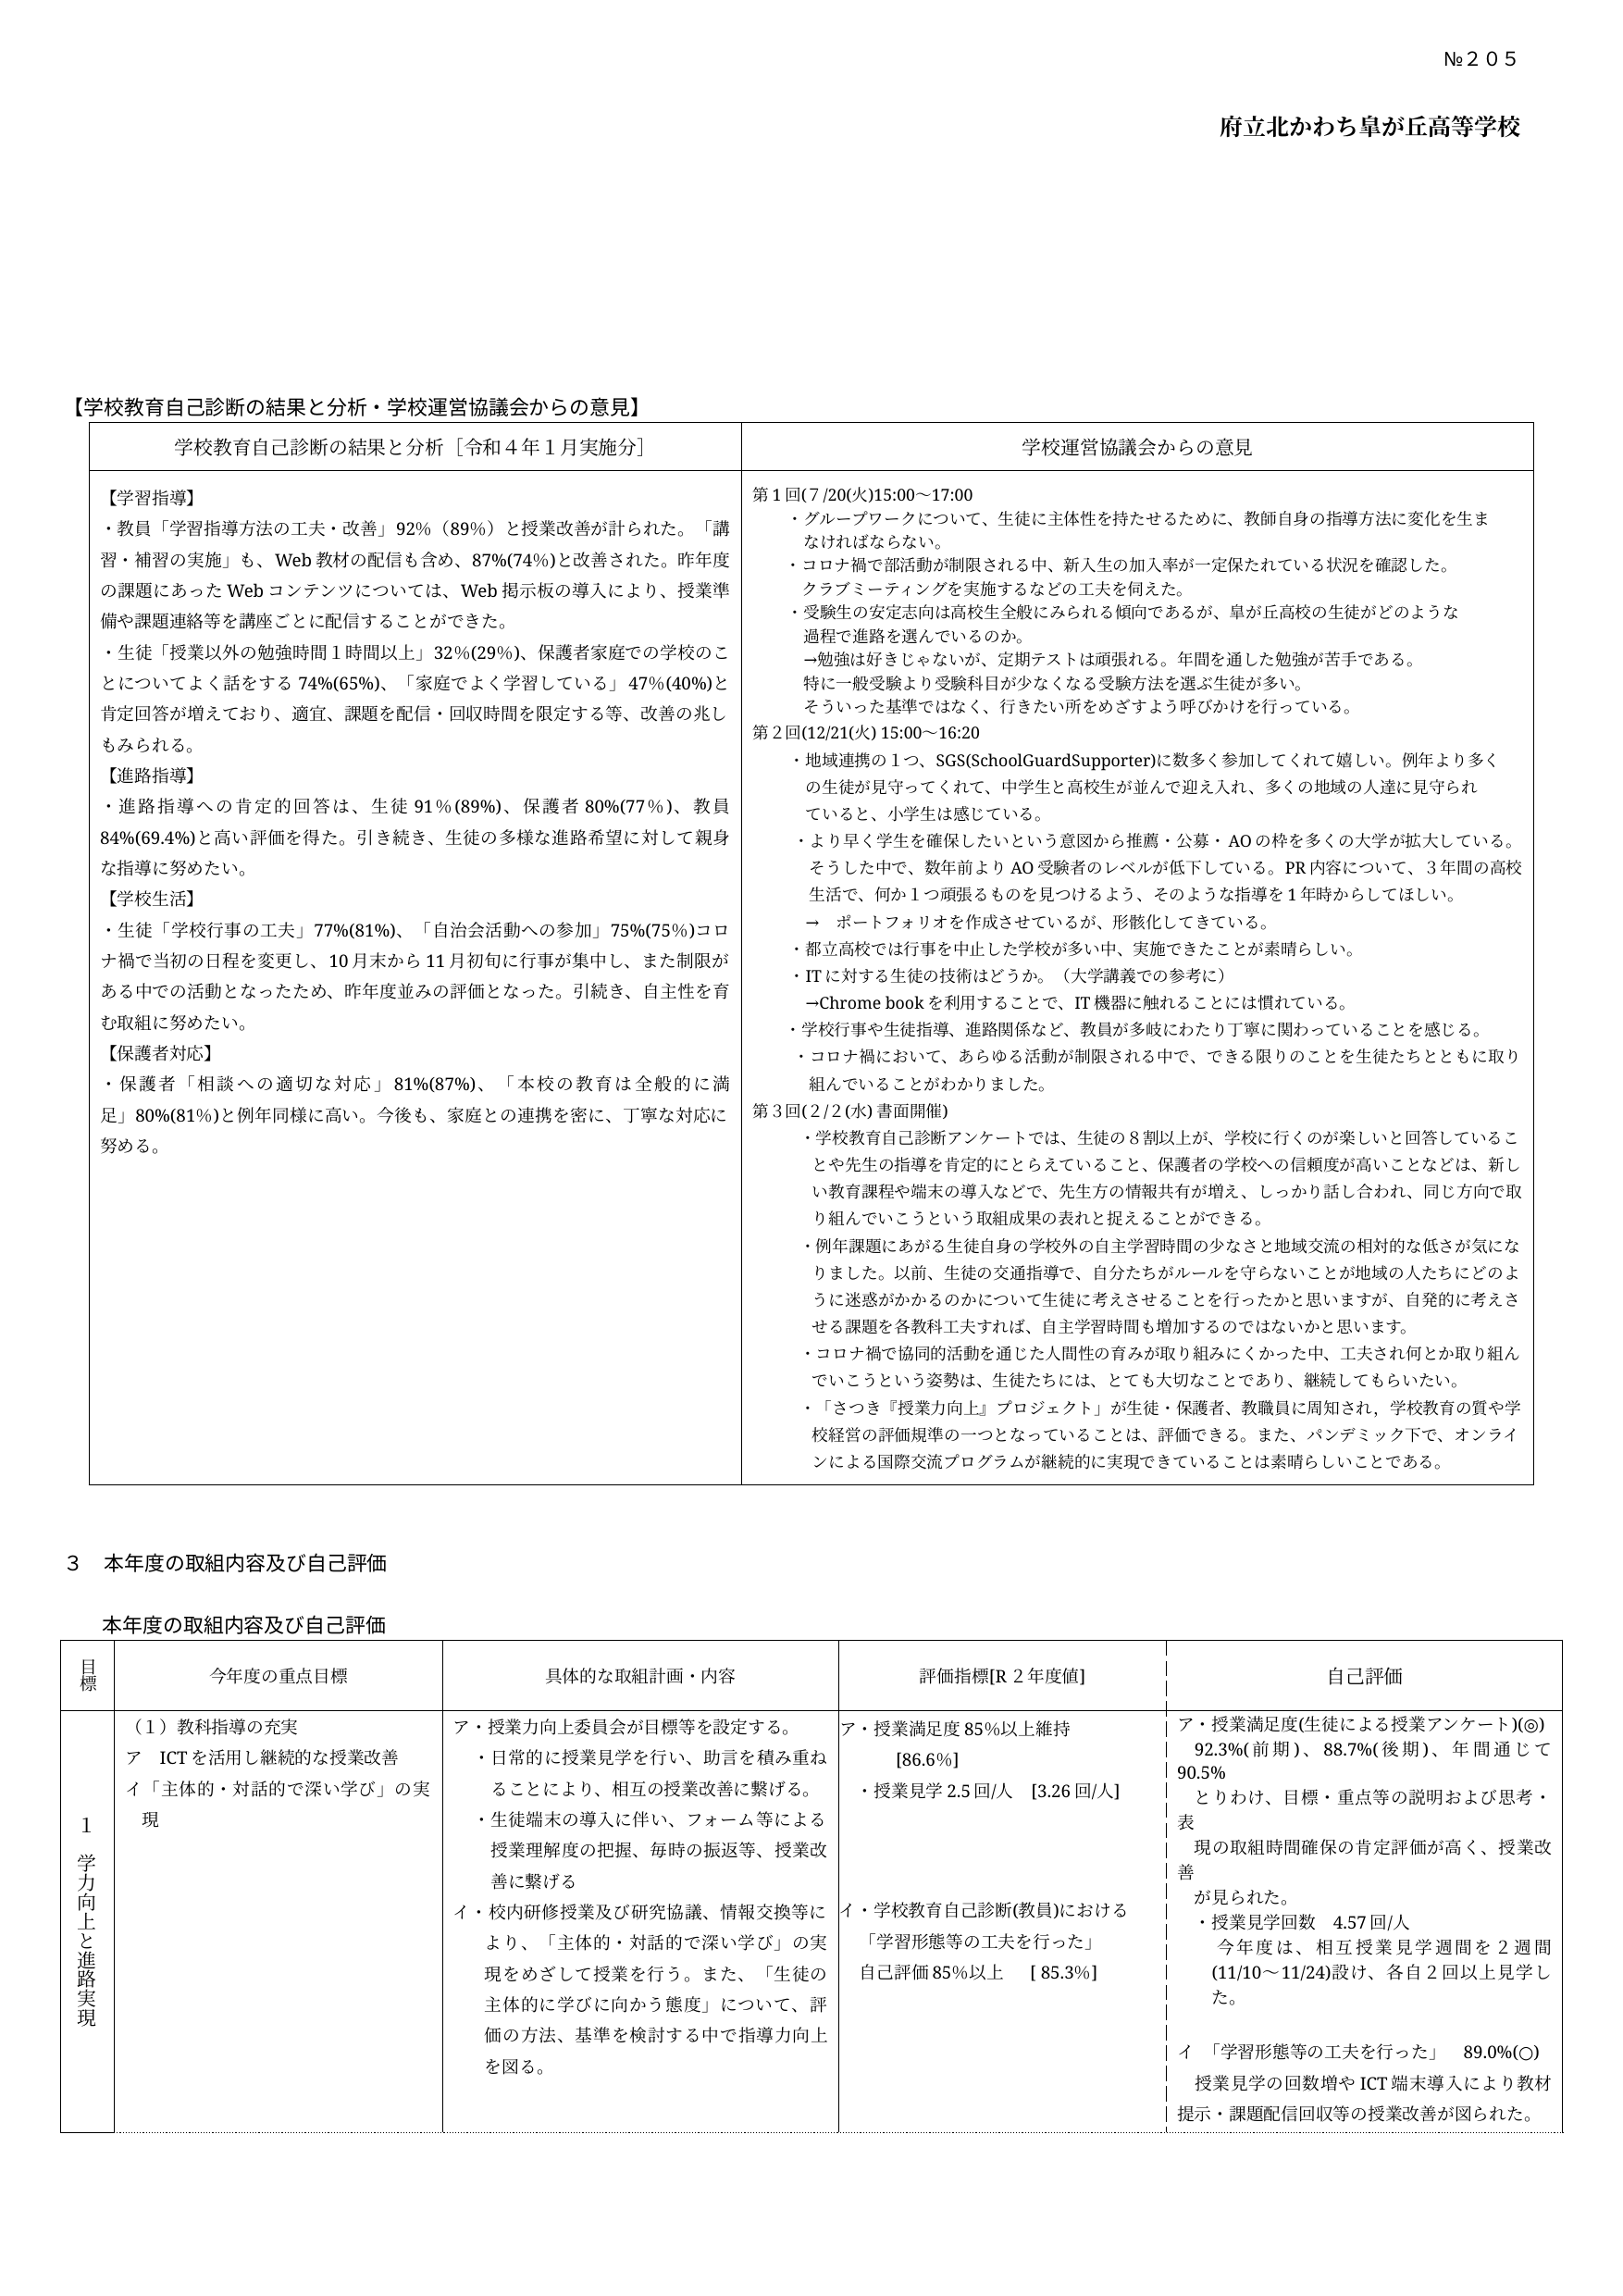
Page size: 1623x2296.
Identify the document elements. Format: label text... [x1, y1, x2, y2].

text 本年度の取組内容及び自己評価 [82, 1608, 1541, 1640]
table_cell 第1回(７/20(火)15:00～17:00 ・グループワークについて、生徒に主体性を持たせるために、教師自身の指導方法に変化を生ま なければならない。 ・コロナ禍で部活動が制限される中、新入生の加入率が一定保たれている状況を確認した。 クラブミーティングを実施するなどの工夫を伺えた。 ・受験生の安定志向は高校生全般にみられる傾向であるが、皐が丘高校の生徒がどのような 過程で進路を選んでいるのか。 →勉強は好きじゃないが、定期テストは頑張れる。年間を通した勉強が苦手である。 特に一般受験より受験科目が少なくなる受験方法を選ぶ生徒が多い。 そういった基準ではなく、行きたい所をめざすよう呼びかけを行っている。 第２回(12/21(火) 15:00～16:20 ・地域連携の１つ、SGS(SchoolGuardSupporter)に数多く参加してくれて嬉しい。例年より多く の生徒が見守ってくれて、中学生と高校生が並んで迎え入れ、多くの地域の人達に見守られ ていると、小学生は感じている。 ・より早く学生を確保したいという意図から推薦・公募・AOの枠を多くの大学が拡大している。そうした中で、数年前よりAO受験者のレベルが低下している。PR内容について、３年間の高校生活で、何か１つ頑張るものを見つけるよう、そのような指導を1年時からしてほしい。 → ポートフォリオを作成させているが、形骸化してきている。 ・都立高校では行事を中止した学校が多い中、実施できたことが素晴らしい。 ・ITに対する生徒の技術はどうか。（大学講義での参考に） →Chrome bookを利用することで、IT機器に触れることには慣れている。 ・学校行事や生徒指導、進路関係など、教員が多岐にわたり丁寧に関わっていることを感じる。 ・コロナ禍において、あらゆる活動が制限される中で、できる限りのことを生徒たちとともに取り組んでいることがわかりました。 第３回(２/２(水) 書面開催) ・学校教育自己診断アンケートでは、生徒の８割以上が、学校に行くのが楽しいと回答していることや先生の指導を肯定的にとらえていること、保護者の学校への信頼度が高いことなどは、新しい教育課程や端末の導入などで、先生方の情報共有が増え、しっかり話し合われ、同じ方向で取り組んでいこうという取組成果の表れと捉えることができる。 ・例年課題にあがる生徒自身の学校外の自主学習時間の少なさと地域交流の相対的な低さが気になりました。以前、生徒の交通指導で、自分たちがルールを守らないことが地域の人たちにどのように迷惑がかかるのかについて生徒に考えさせることを行ったかと思いますが、自発的に考えさせる課題を各教科工夫すれば、自主学習時間も増加するのではないかと思います。 ・コロナ禍で協同的活動を通じた人間性の育みが取り組みにくかった中、工夫され何とか取り組んでいこうという姿勢は、生徒たちには、とても大切なことであり、継続してもらいたい。 ・「さつき『授業力向上』プロジェクト」が生徒・保護者、教職員に周知され，学校教育の質や学校経営の評価規準の一つとなっていることは、評価できる。また、パンデミック下で、オンラインによる国際交流プログラムが継続的に実現できていることは素晴らしいことである。 [742, 471, 1533, 1484]
table_cell ア・授業満足度85％以上維持 [86.6％] ・授業見学2.5回/人 [3.26回/人] イ・学校教育自己診断(教員)における 「学習形態等の工夫を行った」 自己評価85％以上 [ 85.3％] [839, 1711, 1167, 2131]
text 【学校教育自己診断の結果と分析・学校運営協議会からの意見】 [13, 391, 1541, 422]
table_cell （１）教科指導の充実 ア ICTを活用し継続的な授業改善 イ「主体的・対話的で深い学び」の実現 [115, 1711, 442, 2131]
table_header 具体的な取組計画・内容 [443, 1641, 838, 1710]
table_cell ア・授業満足度(生徒による授業アンケート)(◎) 92.3%(前期)、88.7%(後期)、年間通じて90.5% とりわけ、目標・重点等の説明および思考・表 現の取組時間確保の肯定評価が高く、授業改善 が見られた。 ・授業見学回数 4.57回/人 今年度は、相互授業見学週間を２週間(11/10～11/24)設け、各自２回以上見学した。 イ 「学習形態等の工夫を行った」 89.0%(○) 授業見学の回数増やICT端末導入により教材提示・課題配信回収等の授業改善が図られた。 [1167, 1711, 1562, 2131]
table_cell ア・授業力向上委員会が目標等を設定する。 ・日常的に授業見学を行い、助言を積み重ねることにより、相互の授業改善に繋げる。 ・生徒端末の導入に伴い、フォーム等による授業理解度の把握、毎時の振返等、授業改善に繋げる イ・校内研修授業及び研究協議、情報交換等により、「主体的・対話的で深い学び」の実現をめざして授業を行う。また、「生徒の主体的に学びに向かう態度」について、評価の方法、基準を検討する中で指導力向上を図る。 [443, 1711, 838, 2131]
table_header 学校教育自己診断の結果と分析［令和４年１月実施分］ [90, 423, 741, 470]
table_cell １ 学力向上と進路実現 [61, 1711, 114, 2131]
table_header 学校運営協議会からの意見 [742, 423, 1533, 470]
table_header 今年度の重点目標 [115, 1641, 442, 1710]
table_header 評価指標[R２年度値] [839, 1641, 1167, 1710]
table_header 目標 中期的 [61, 1641, 114, 1710]
table_header 自己評価 [1167, 1641, 1562, 1710]
text ３ 本年度の取組内容及び自己評価 [63, 1547, 1541, 1578]
table_cell 【学習指導】 ・教員「学習指導方法の工夫・改善」92％（89％）と授業改善が計られた。「講習・補習の実施」も、Web教材の配信も含め、87%(74％)と改善された。昨年度の課題にあったWebコンテンツについては、Web掲示板の導入により、授業準備や課題連絡等を講座ごとに配信することができた。 ・生徒「授業以外の勉強時間１時間以上」32％(29％)、保護者家庭での学校のことについてよく話をする74%(65%)、「家庭でよく学習している」47％(40%)と肯定回答が増えており、適宜、課題を配信・回収時間を限定する等、改善の兆しもみられる。 【進路指導】 ・進路指導への肯定的回答は、生徒91％(89%)、保護者80%(77％)、教員84%(69.4%)と高い評価を得た。引き続き、生徒の多様な進路希望に対して親身な指導に努めたい。 【学校生活】 ・生徒「学校行事の工夫」77%(81%)、「自治会活動への参加」75%(75％)コロナ禍で当初の日程を変更し、10月末から11月初旬に行事が集中し、また制限がある中での活動となったため、昨年度並みの評価となった。引続き、自主性を育む取組に努めたい。 【保護者対応】 ・保護者「相談への適切な対応」81%(87%)、「本校の教育は全般的に満足」80%(81％)と例年同様に高い。今後も、家庭との連携を密に、丁寧な対応に努める。 [90, 471, 741, 1484]
